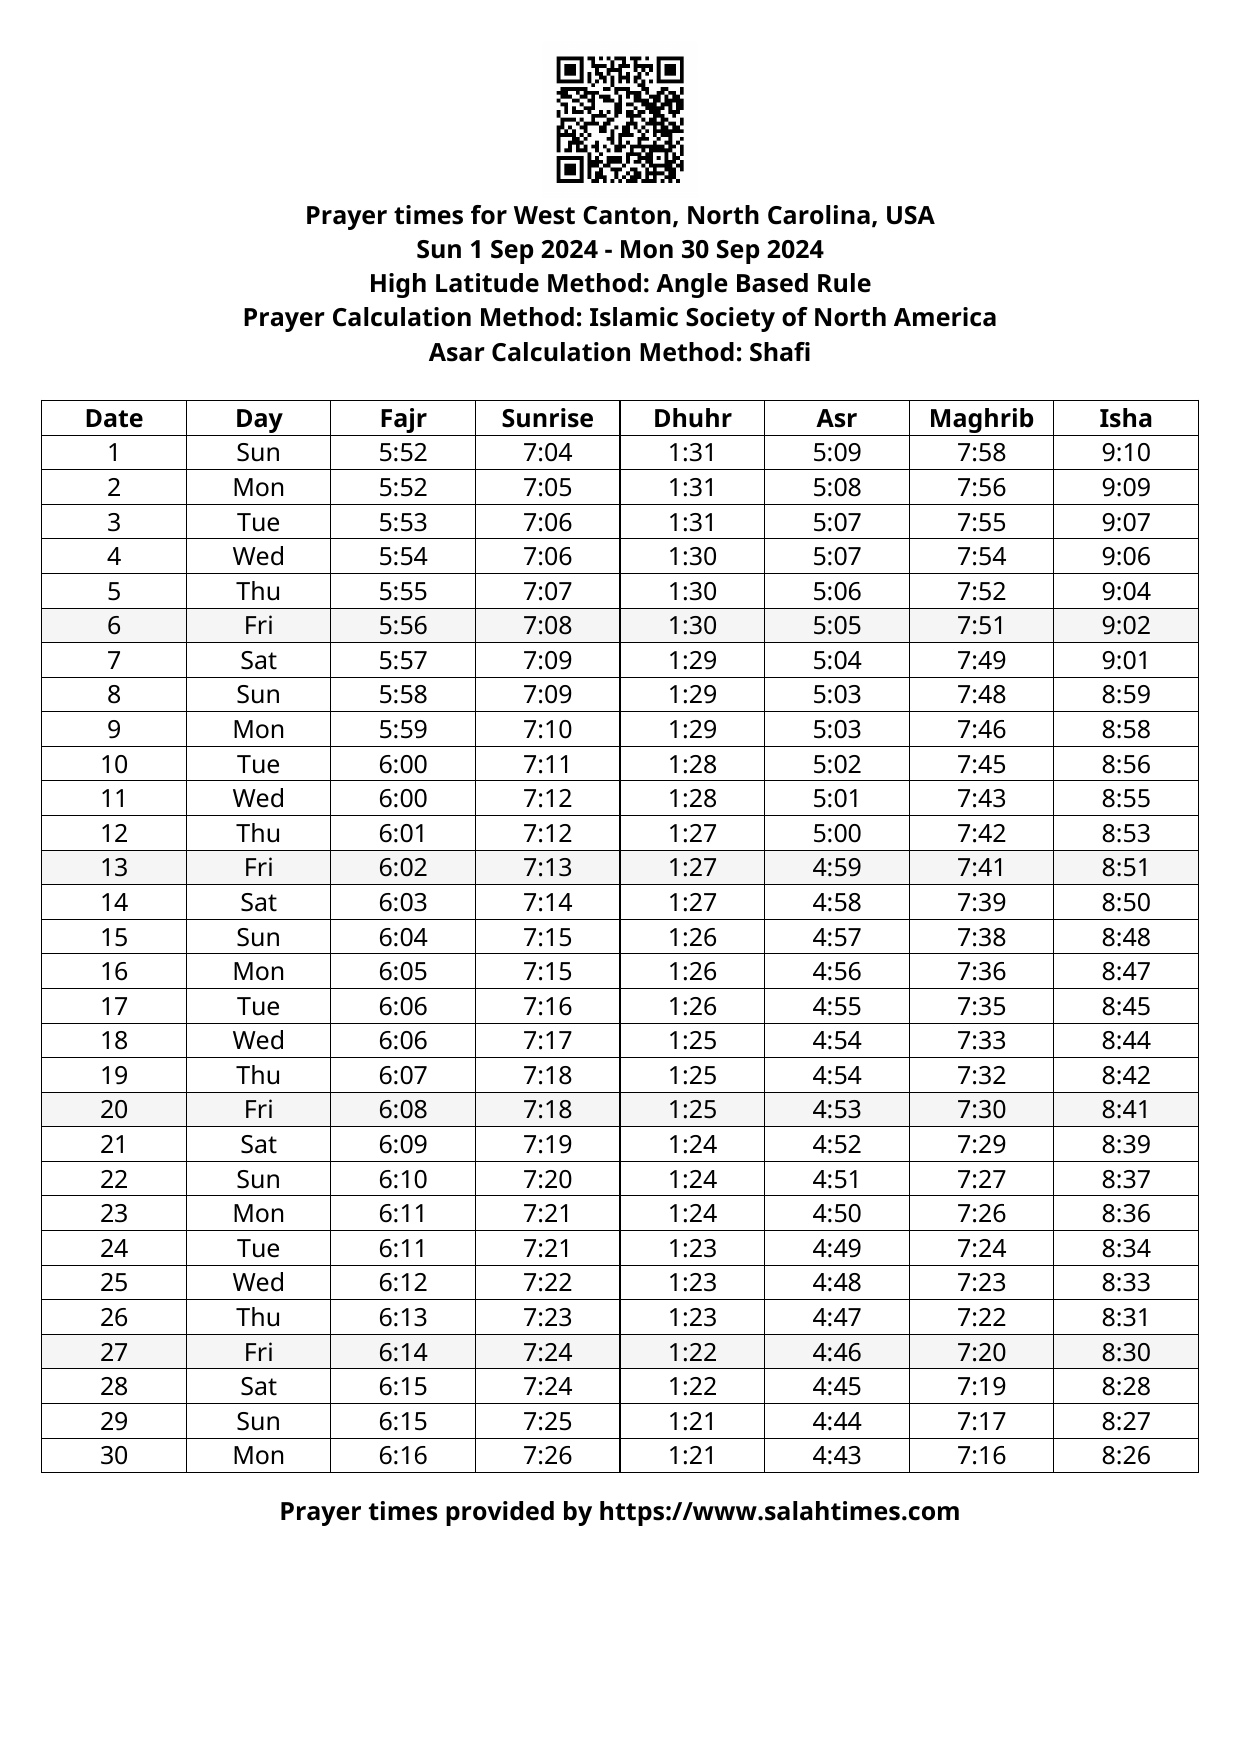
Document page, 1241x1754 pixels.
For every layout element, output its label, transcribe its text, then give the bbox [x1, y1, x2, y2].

table_cell 7:21 [476, 1196, 619, 1230]
table_cell 8:48 [1054, 920, 1198, 953]
table_cell 6:11 [331, 1196, 475, 1230]
table_cell 1:24 [621, 1162, 764, 1195]
table_cell Tue [187, 1231, 330, 1264]
table_cell 6:05 [331, 954, 475, 988]
table_cell 1:31 [621, 470, 764, 504]
table_cell 4:45 [765, 1369, 909, 1403]
table_cell 5:56 [331, 609, 475, 642]
table_cell 4:46 [765, 1335, 909, 1368]
table_cell Fri [187, 609, 330, 642]
table_cell 6:04 [331, 920, 475, 953]
table_cell 7:20 [476, 1162, 619, 1195]
text Prayer times provided by https://www.salahtimes.com [42, 1494, 1198, 1528]
table_cell 9:02 [1054, 609, 1198, 642]
table_cell 1:26 [621, 989, 764, 1022]
table_cell 7:14 [476, 885, 619, 919]
table_cell 7:29 [910, 1127, 1053, 1161]
table_cell 1:21 [621, 1404, 764, 1437]
table_cell 5:07 [765, 505, 909, 538]
table_cell 4:56 [765, 954, 909, 988]
table_cell 5:54 [331, 539, 475, 573]
table_cell Wed [187, 781, 330, 815]
table_cell 5:06 [765, 574, 909, 607]
table_cell 11 [42, 781, 186, 815]
table_cell 7:13 [476, 851, 619, 884]
table_cell 8:37 [1054, 1162, 1198, 1195]
table_cell Mon [187, 470, 330, 504]
table_cell 9:09 [1054, 470, 1198, 504]
table_cell 7:26 [476, 1439, 619, 1472]
table_cell 23 [42, 1196, 186, 1230]
table_cell 1:23 [621, 1266, 764, 1299]
table_cell 8:47 [1054, 954, 1198, 988]
table_cell 5:04 [765, 643, 909, 677]
table_cell 6:14 [331, 1335, 475, 1368]
table_cell 29 [42, 1404, 186, 1437]
table_cell 9:01 [1054, 643, 1198, 677]
table_cell 1:25 [621, 1024, 764, 1057]
table_cell 8:33 [1054, 1266, 1198, 1299]
table_cell 19 [42, 1058, 186, 1092]
table_header Isha [1054, 401, 1198, 434]
table_cell 7:09 [476, 643, 619, 677]
table_cell 4:59 [765, 851, 909, 884]
table_cell 18 [42, 1024, 186, 1057]
table_cell Sun [187, 920, 330, 953]
table_cell 6:06 [331, 989, 475, 1022]
table_cell Fri [187, 851, 330, 884]
table_cell 7:46 [910, 712, 1053, 746]
table_cell 6:09 [331, 1127, 475, 1161]
table_cell 8 [42, 678, 186, 711]
table_cell 7:15 [476, 920, 619, 953]
table_cell Sun [187, 678, 330, 711]
table_cell 7:17 [476, 1024, 619, 1057]
table_cell 7:18 [476, 1093, 619, 1126]
table_cell 7:27 [910, 1162, 1053, 1195]
table_cell Thu [187, 1300, 330, 1334]
table_cell 7:24 [476, 1369, 619, 1403]
table_cell 7:25 [476, 1404, 619, 1437]
table_cell Fri [187, 1335, 330, 1368]
table_cell 7:12 [476, 816, 619, 849]
table_cell 6:10 [331, 1162, 475, 1195]
table_cell 7:43 [910, 781, 1053, 815]
table_cell 8:55 [1054, 781, 1198, 815]
table_cell 5:01 [765, 781, 909, 815]
table_cell 4:54 [765, 1024, 909, 1057]
table_cell 7:55 [910, 505, 1053, 538]
table_cell 5:05 [765, 609, 909, 642]
table_cell 1:23 [621, 1300, 764, 1334]
table_cell 1:27 [621, 816, 764, 849]
table_cell Wed [187, 1266, 330, 1299]
table_cell 7:07 [476, 574, 619, 607]
table_cell 7:10 [476, 712, 619, 746]
table_cell 4:57 [765, 920, 909, 953]
table_cell 1:24 [621, 1196, 764, 1230]
table_cell 4:50 [765, 1196, 909, 1230]
table_cell 7:58 [910, 436, 1053, 469]
table_cell 7:30 [910, 1093, 1053, 1126]
table_cell 8:59 [1054, 678, 1198, 711]
table_cell 7:51 [910, 609, 1053, 642]
text Asar Calculation Method: Shafi [42, 334, 1198, 368]
table_cell 7:23 [910, 1266, 1053, 1299]
table_cell 6:16 [331, 1439, 475, 1472]
table_cell 7:16 [910, 1439, 1053, 1472]
table_cell 16 [42, 954, 186, 988]
table_cell Tue [187, 747, 330, 780]
table_cell 8:28 [1054, 1369, 1198, 1403]
table_cell 1:22 [621, 1335, 764, 1368]
table_cell 14 [42, 885, 186, 919]
table_cell 5:52 [331, 470, 475, 504]
table_cell 6:13 [331, 1300, 475, 1334]
table_cell 7:39 [910, 885, 1053, 919]
table_cell 26 [42, 1300, 186, 1334]
table_cell 6:03 [331, 885, 475, 919]
table_cell 8:41 [1054, 1093, 1198, 1126]
table_cell 5:00 [765, 816, 909, 849]
table_cell 7:18 [476, 1058, 619, 1092]
table_cell 10 [42, 747, 186, 780]
table_cell 8:27 [1054, 1404, 1198, 1437]
table_cell 1:26 [621, 920, 764, 953]
table_cell Tue [187, 989, 330, 1022]
table_cell 25 [42, 1266, 186, 1299]
table_cell 5 [42, 574, 186, 607]
table_cell 7:19 [910, 1369, 1053, 1403]
table_cell 30 [42, 1439, 186, 1472]
table_cell 1:25 [621, 1093, 764, 1126]
table_cell 7:26 [910, 1196, 1053, 1230]
table_cell 1:31 [621, 436, 764, 469]
table_cell 5:59 [331, 712, 475, 746]
table_cell 4:58 [765, 885, 909, 919]
table_cell 22 [42, 1162, 186, 1195]
table_cell 1:23 [621, 1231, 764, 1264]
table_cell 7:49 [910, 643, 1053, 677]
table_cell Mon [187, 712, 330, 746]
table_header Dhuhr [621, 401, 764, 434]
table_cell 5:08 [765, 470, 909, 504]
table_cell 8:53 [1054, 816, 1198, 849]
table_cell 9 [42, 712, 186, 746]
table_cell 7:52 [910, 574, 1053, 607]
table_cell 7:22 [476, 1266, 619, 1299]
table_header Sunrise [476, 401, 619, 434]
table_cell Sun [187, 1162, 330, 1195]
table_cell 7:24 [910, 1231, 1053, 1264]
table_cell 1:30 [621, 609, 764, 642]
table_cell 7:35 [910, 989, 1053, 1022]
table_cell 7:04 [476, 436, 619, 469]
table_cell Wed [187, 539, 330, 573]
table_cell 5:55 [331, 574, 475, 607]
table_cell 9:07 [1054, 505, 1198, 538]
table_cell 6:12 [331, 1266, 475, 1299]
table_cell 1:24 [621, 1127, 764, 1161]
table_cell 7:23 [476, 1300, 619, 1334]
table_cell 5:07 [765, 539, 909, 573]
table_cell 20 [42, 1093, 186, 1126]
table_cell 7:16 [476, 989, 619, 1022]
table_cell 7:38 [910, 920, 1053, 953]
table_cell 7:17 [910, 1404, 1053, 1437]
table_cell 7:09 [476, 678, 619, 711]
table_cell 7:36 [910, 954, 1053, 988]
table_cell 8:31 [1054, 1300, 1198, 1334]
table_cell 1:27 [621, 885, 764, 919]
table_cell 7:56 [910, 470, 1053, 504]
table_cell Wed [187, 1024, 330, 1057]
table_cell Tue [187, 505, 330, 538]
table_cell 7:54 [910, 539, 1053, 573]
table_cell 7:15 [476, 954, 619, 988]
table_cell 7:32 [910, 1058, 1053, 1092]
table_cell 1 [42, 436, 186, 469]
table_cell 1:29 [621, 643, 764, 677]
table_cell 7:19 [476, 1127, 619, 1161]
table_cell 1:30 [621, 539, 764, 573]
table_cell 4:51 [765, 1162, 909, 1195]
table_header Day [187, 401, 330, 434]
table_cell Sun [187, 1404, 330, 1437]
table_cell Mon [187, 1439, 330, 1472]
table_cell 8:30 [1054, 1335, 1198, 1368]
table_cell Sat [187, 885, 330, 919]
table_cell 8:50 [1054, 885, 1198, 919]
table_cell 1:29 [621, 678, 764, 711]
table_cell 6:02 [331, 851, 475, 884]
text Prayer Calculation Method: Islamic Society of North America [42, 300, 1198, 334]
table_cell 27 [42, 1335, 186, 1368]
table_cell 1:28 [621, 747, 764, 780]
table_cell 8:45 [1054, 989, 1198, 1022]
table_cell 8:58 [1054, 712, 1198, 746]
table_cell 1:22 [621, 1369, 764, 1403]
table_cell 7:20 [910, 1335, 1053, 1368]
table_cell 4:48 [765, 1266, 909, 1299]
table_header Asr [765, 401, 909, 434]
table_cell 4:55 [765, 989, 909, 1022]
table_cell 9:10 [1054, 436, 1198, 469]
table_cell 1:31 [621, 505, 764, 538]
table_cell 5:02 [765, 747, 909, 780]
table_cell Mon [187, 1196, 330, 1230]
table_cell 9:06 [1054, 539, 1198, 573]
table_cell 7:11 [476, 747, 619, 780]
table_cell 12 [42, 816, 186, 849]
text Prayer times for West Canton, North Carolina, USA [42, 198, 1198, 232]
table_cell 1:26 [621, 954, 764, 988]
table_cell 3 [42, 505, 186, 538]
table_cell 17 [42, 989, 186, 1022]
table_cell 21 [42, 1127, 186, 1161]
table_cell 4:49 [765, 1231, 909, 1264]
table_cell 7:45 [910, 747, 1053, 780]
table_cell 8:42 [1054, 1058, 1198, 1092]
table_cell 5:58 [331, 678, 475, 711]
table_cell 6:08 [331, 1093, 475, 1126]
table_cell Sat [187, 643, 330, 677]
table_cell 6:06 [331, 1024, 475, 1057]
table_cell 2 [42, 470, 186, 504]
table_cell 13 [42, 851, 186, 884]
table_cell 6:15 [331, 1404, 475, 1437]
table_cell Sat [187, 1127, 330, 1161]
table_cell 1:25 [621, 1058, 764, 1092]
table_cell 7:24 [476, 1335, 619, 1368]
table_cell 6 [42, 609, 186, 642]
table_cell 5:03 [765, 712, 909, 746]
table_cell 7:22 [910, 1300, 1053, 1334]
table_cell 7:06 [476, 505, 619, 538]
table_cell 6:00 [331, 781, 475, 815]
table_cell 8:51 [1054, 851, 1198, 884]
table_cell 24 [42, 1231, 186, 1264]
table_cell 5:57 [331, 643, 475, 677]
text High Latitude Method: Angle Based Rule [42, 266, 1198, 300]
table_header Maghrib [910, 401, 1053, 434]
table_cell 6:07 [331, 1058, 475, 1092]
table_header Fajr [331, 401, 475, 434]
table_cell Sat [187, 1369, 330, 1403]
table_cell 4:47 [765, 1300, 909, 1334]
table_cell 7:06 [476, 539, 619, 573]
table_cell 7:33 [910, 1024, 1053, 1057]
table_cell Mon [187, 954, 330, 988]
table_cell 5:52 [331, 436, 475, 469]
table_cell 6:11 [331, 1231, 475, 1264]
table_cell Thu [187, 1058, 330, 1092]
table_cell 4:53 [765, 1093, 909, 1126]
table_cell 7:08 [476, 609, 619, 642]
table_cell 5:53 [331, 505, 475, 538]
table_cell 5:03 [765, 678, 909, 711]
table_cell 1:27 [621, 851, 764, 884]
table_cell 7 [42, 643, 186, 677]
table_cell 4 [42, 539, 186, 573]
table_cell 8:36 [1054, 1196, 1198, 1230]
table_cell 7:21 [476, 1231, 619, 1264]
text Sun 1 Sep 2024 - Mon 30 Sep 2024 [42, 232, 1198, 266]
table_cell 4:43 [765, 1439, 909, 1472]
table_cell 1:28 [621, 781, 764, 815]
table_cell 8:34 [1054, 1231, 1198, 1264]
table_cell 1:29 [621, 712, 764, 746]
table_cell Sun [187, 436, 330, 469]
table_cell 6:01 [331, 816, 475, 849]
table_cell 1:21 [621, 1439, 764, 1472]
table_cell 7:42 [910, 816, 1053, 849]
table_cell 9:04 [1054, 574, 1198, 607]
table_cell 8:26 [1054, 1439, 1198, 1472]
table_cell 6:00 [331, 747, 475, 780]
picture [542, 41, 699, 198]
table_cell 7:41 [910, 851, 1053, 884]
table_cell 1:30 [621, 574, 764, 607]
table_cell Thu [187, 574, 330, 607]
table_cell 28 [42, 1369, 186, 1403]
table_cell 8:56 [1054, 747, 1198, 780]
table_cell 4:54 [765, 1058, 909, 1092]
table_cell 7:48 [910, 678, 1053, 711]
table_cell 15 [42, 920, 186, 953]
table_cell 7:12 [476, 781, 619, 815]
table_cell Fri [187, 1093, 330, 1126]
table_cell 4:44 [765, 1404, 909, 1437]
table_cell 8:39 [1054, 1127, 1198, 1161]
table_cell 7:05 [476, 470, 619, 504]
table_cell 8:44 [1054, 1024, 1198, 1057]
table_cell Thu [187, 816, 330, 849]
table_cell 4:52 [765, 1127, 909, 1161]
table_cell 5:09 [765, 436, 909, 469]
table_header Date [42, 401, 186, 434]
table_cell 6:15 [331, 1369, 475, 1403]
